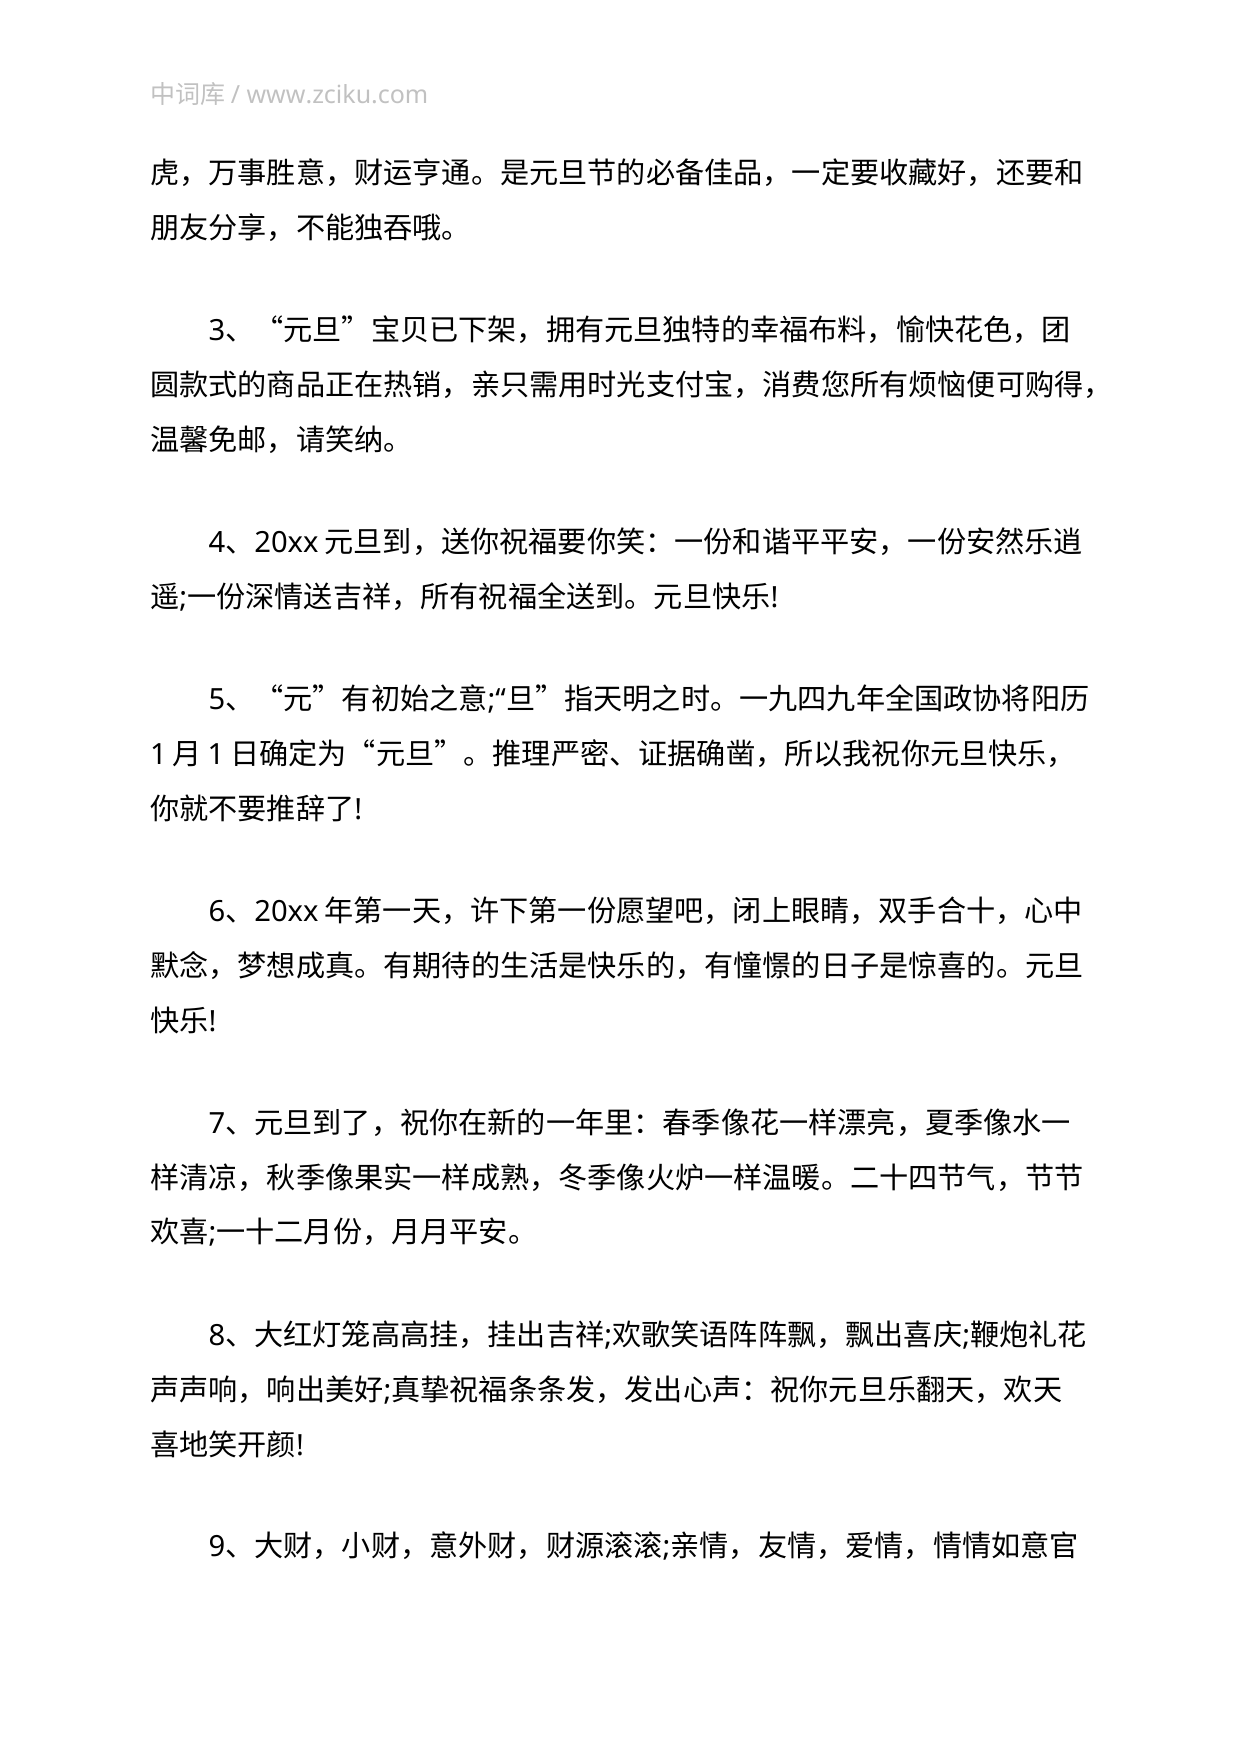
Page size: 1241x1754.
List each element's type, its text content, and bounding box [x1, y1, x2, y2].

text 8、大红灯笼高高挂，挂出吉祥;欢歌笑语阵阵飘，飘出喜庆;鞭炮礼花声声响，响出美好;真挚祝福条条发，发出心声：祝你元旦乐翻天，欢天喜地笑开颜! [150, 1311, 1090, 1463]
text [150, 1523, 1090, 1565]
text 3、“元旦”宝贝已下架，拥有元旦独特的幸福布料，愉快花色，团圆款式的商品正在热销，亲只需用时光支付宝，消费您所有烦恼便可购得，温馨免邮，请笑纳。 [150, 307, 1090, 459]
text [150, 150, 1090, 247]
text 4、20xx元旦到，送你祝福要你笑：一份和谐平平安，一份安然乐逍遥;一份深情送吉祥，所有祝福全送到。元旦快乐! [150, 518, 1090, 616]
text 7、元旦到了，祝你在新的一年里：春季像花一样漂亮，夏季像水一样清凉，秋季像果实一样成熟，冬季像火炉一样温暖。二十四节气，节节欢喜;一十二月份，月月平安。 [150, 1099, 1090, 1251]
text 5、“元”有初始之意;“旦”指天明之时。一九四九年全国政协将阳历1月1日确定为“元旦”。推理严密、证据确凿，所以我祝你元旦快乐，你就不要推辞了! [150, 675, 1090, 828]
text 6、20xx年第一天，许下第一份愿望吧，闭上眼睛，双手合十，心中默念，梦想成真。有期待的生活是快乐的，有憧憬的日子是惊喜的。元旦快乐! [150, 887, 1090, 1039]
